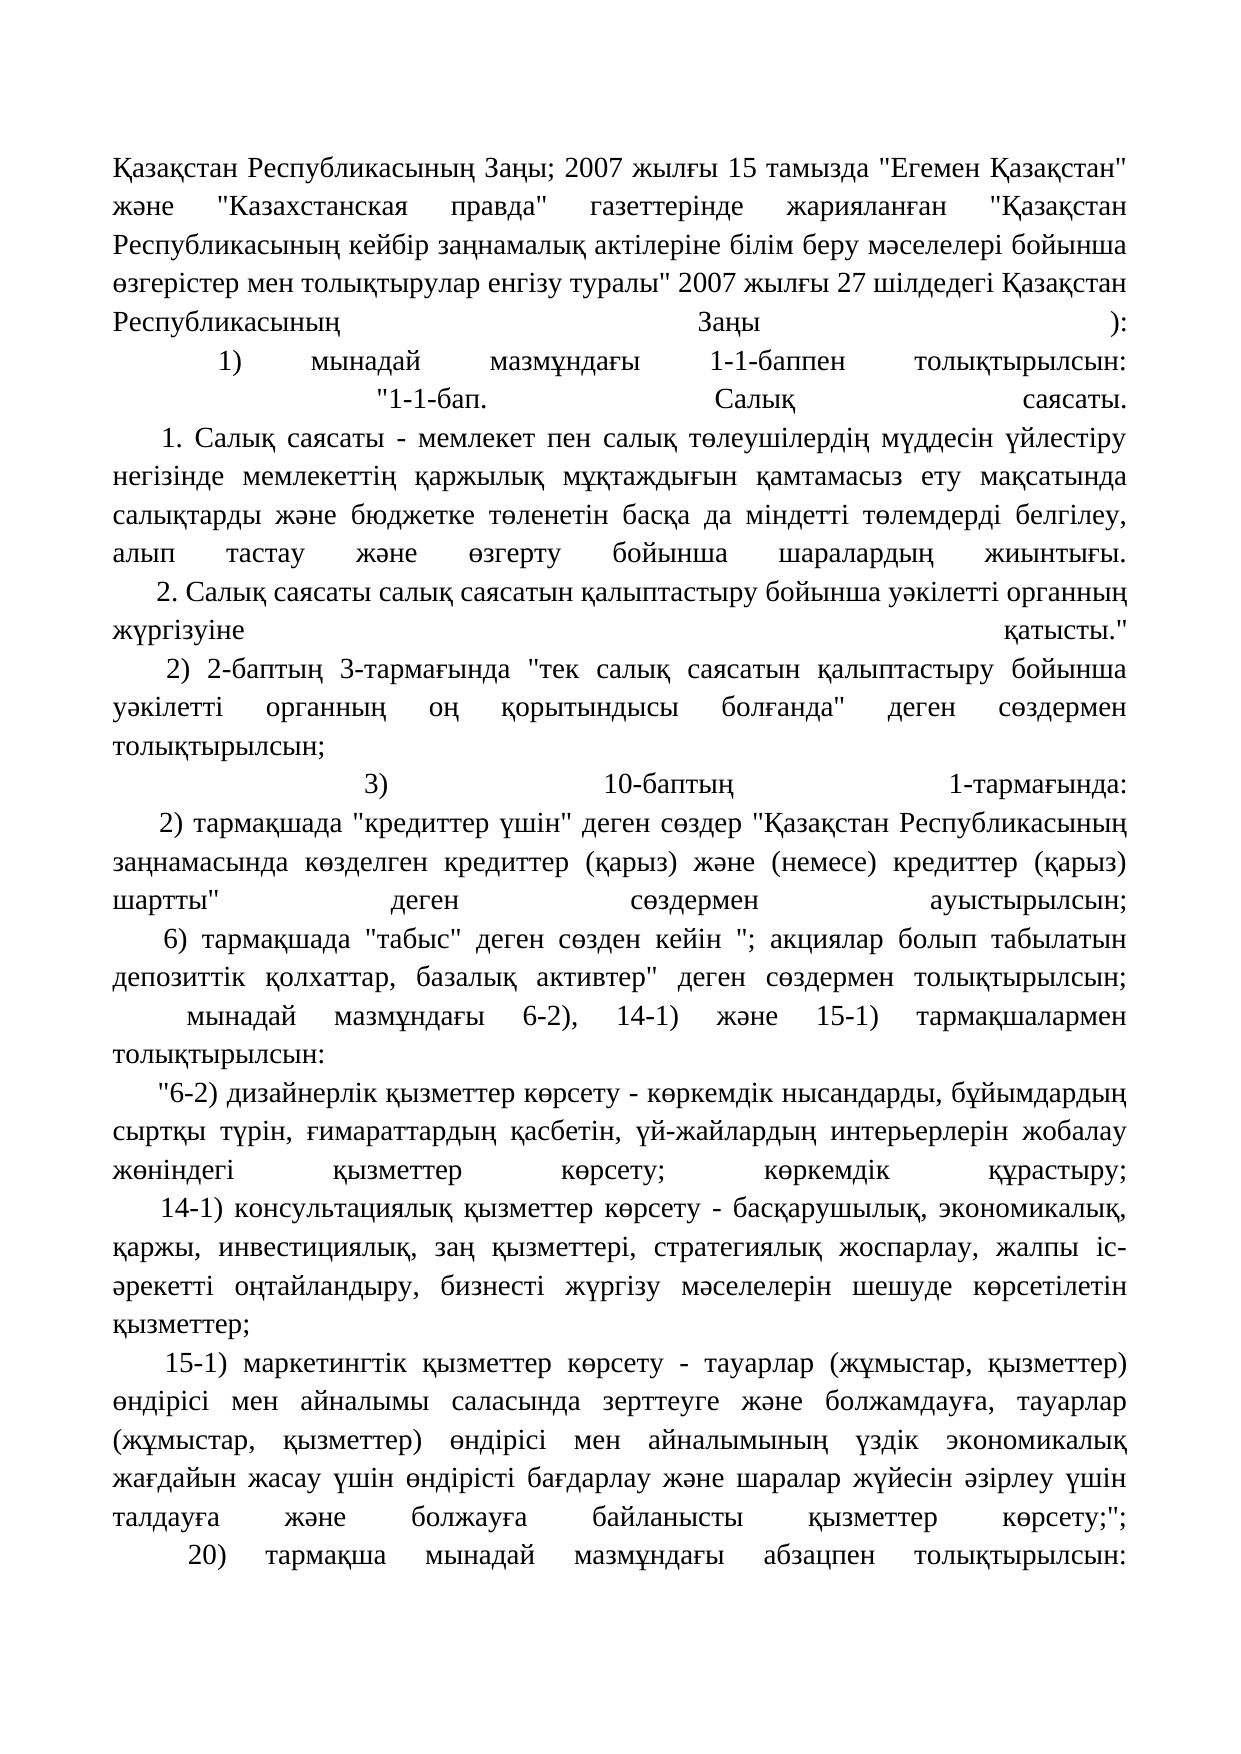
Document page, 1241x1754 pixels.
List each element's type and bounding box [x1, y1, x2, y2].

text [112, 150, 1128, 1571]
